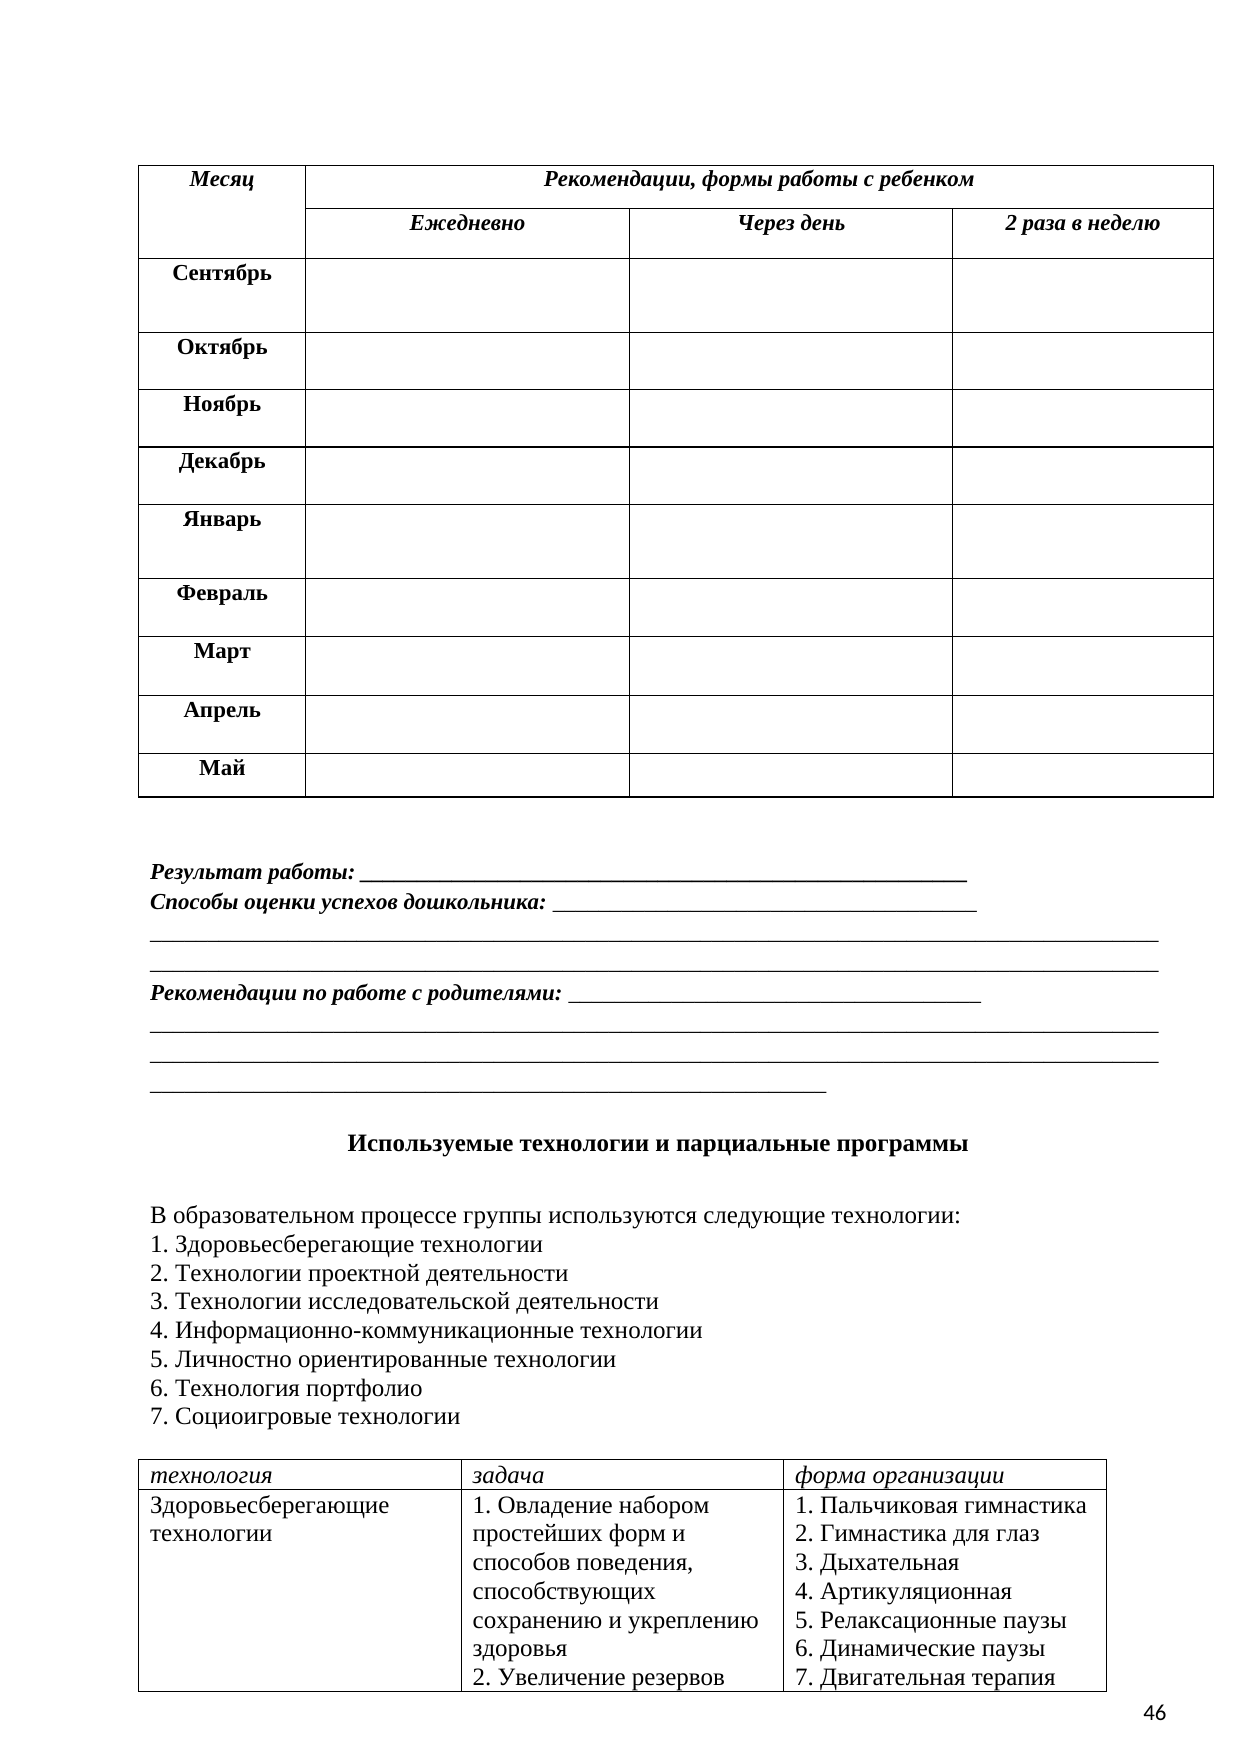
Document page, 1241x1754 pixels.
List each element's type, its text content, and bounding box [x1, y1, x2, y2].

table_cell [953, 696, 1213, 753]
table_cell [630, 390, 952, 446]
table_cell [306, 259, 629, 332]
text Рекомендации по работе с родителями: ____________________________________ [150, 979, 1166, 1005]
table_cell 2 раза в неделю [953, 209, 1213, 258]
table_cell Апрель [139, 696, 305, 753]
table_cell Май [139, 754, 305, 796]
table_cell [630, 448, 952, 503]
table_header Месяц [139, 166, 305, 258]
table_cell [630, 579, 952, 636]
table_cell [953, 390, 1213, 446]
table_cell Ноябрь [139, 390, 305, 446]
table_cell [953, 579, 1213, 636]
table_cell [306, 579, 629, 636]
table_cell [953, 754, 1213, 796]
text Способы оценки успехов дошкольника: _____________________________________ [150, 888, 1166, 914]
table_cell [306, 696, 629, 753]
table_cell Октябрь [139, 333, 305, 389]
text 6. Технология портфолио [150, 1373, 1166, 1401]
table_cell [630, 637, 952, 695]
text 2. Технологии проектной деятельности [150, 1258, 1166, 1286]
table_cell Февраль [139, 579, 305, 636]
table_cell Сентябрь [139, 259, 305, 332]
table_cell [306, 333, 629, 389]
table_cell [630, 259, 952, 332]
table_cell [306, 637, 629, 695]
table_cell [953, 448, 1213, 503]
table_cell [630, 754, 952, 796]
text 1. Здоровьесберегающие технологии [150, 1229, 1166, 1258]
text 7. Социоигровые технологии [150, 1401, 1166, 1430]
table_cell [462, 1490, 783, 1691]
text ________________________________________________________________________________________________________________________________________________________________________________ [150, 918, 1166, 975]
table_cell [953, 505, 1213, 578]
table_cell [953, 259, 1213, 332]
table_cell [630, 333, 952, 389]
table_cell [630, 505, 952, 578]
table_cell Декабрь [139, 448, 305, 503]
text 4. Информационно-коммуникационные технологии [150, 1315, 1166, 1344]
table_cell [306, 448, 629, 503]
table_cell [306, 505, 629, 578]
text В образовательном процессе группы используются следующие технологии: [150, 1200, 1166, 1229]
table_header Рекомендации, формы работы с ребенком [306, 166, 1213, 208]
table_header форма организации [784, 1460, 1106, 1489]
text Результат работы: _____________________________________________________ [150, 858, 1166, 884]
table_cell [306, 390, 629, 446]
table_cell [953, 637, 1213, 695]
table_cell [139, 1490, 461, 1691]
table_cell [306, 754, 629, 796]
table_cell Январь [139, 505, 305, 578]
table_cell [784, 1490, 1106, 1691]
table_cell Через день [630, 209, 952, 258]
table_header технология [139, 1460, 461, 1489]
text 3. Технологии исследовательской деятельности [150, 1286, 1166, 1315]
table_cell [953, 333, 1213, 389]
subtitle Используемые технологии и парциальные программы [150, 1128, 1166, 1157]
table_cell Ежедневно [306, 209, 629, 258]
text ___________________________________________________________________________________________________________________________________________________________________________________________________________________________________________ [150, 1009, 1166, 1096]
table_cell [630, 696, 952, 753]
table_cell Март [139, 637, 305, 695]
table_header задача [462, 1460, 783, 1489]
text 5. Личностно ориентированные технологии [150, 1344, 1166, 1373]
